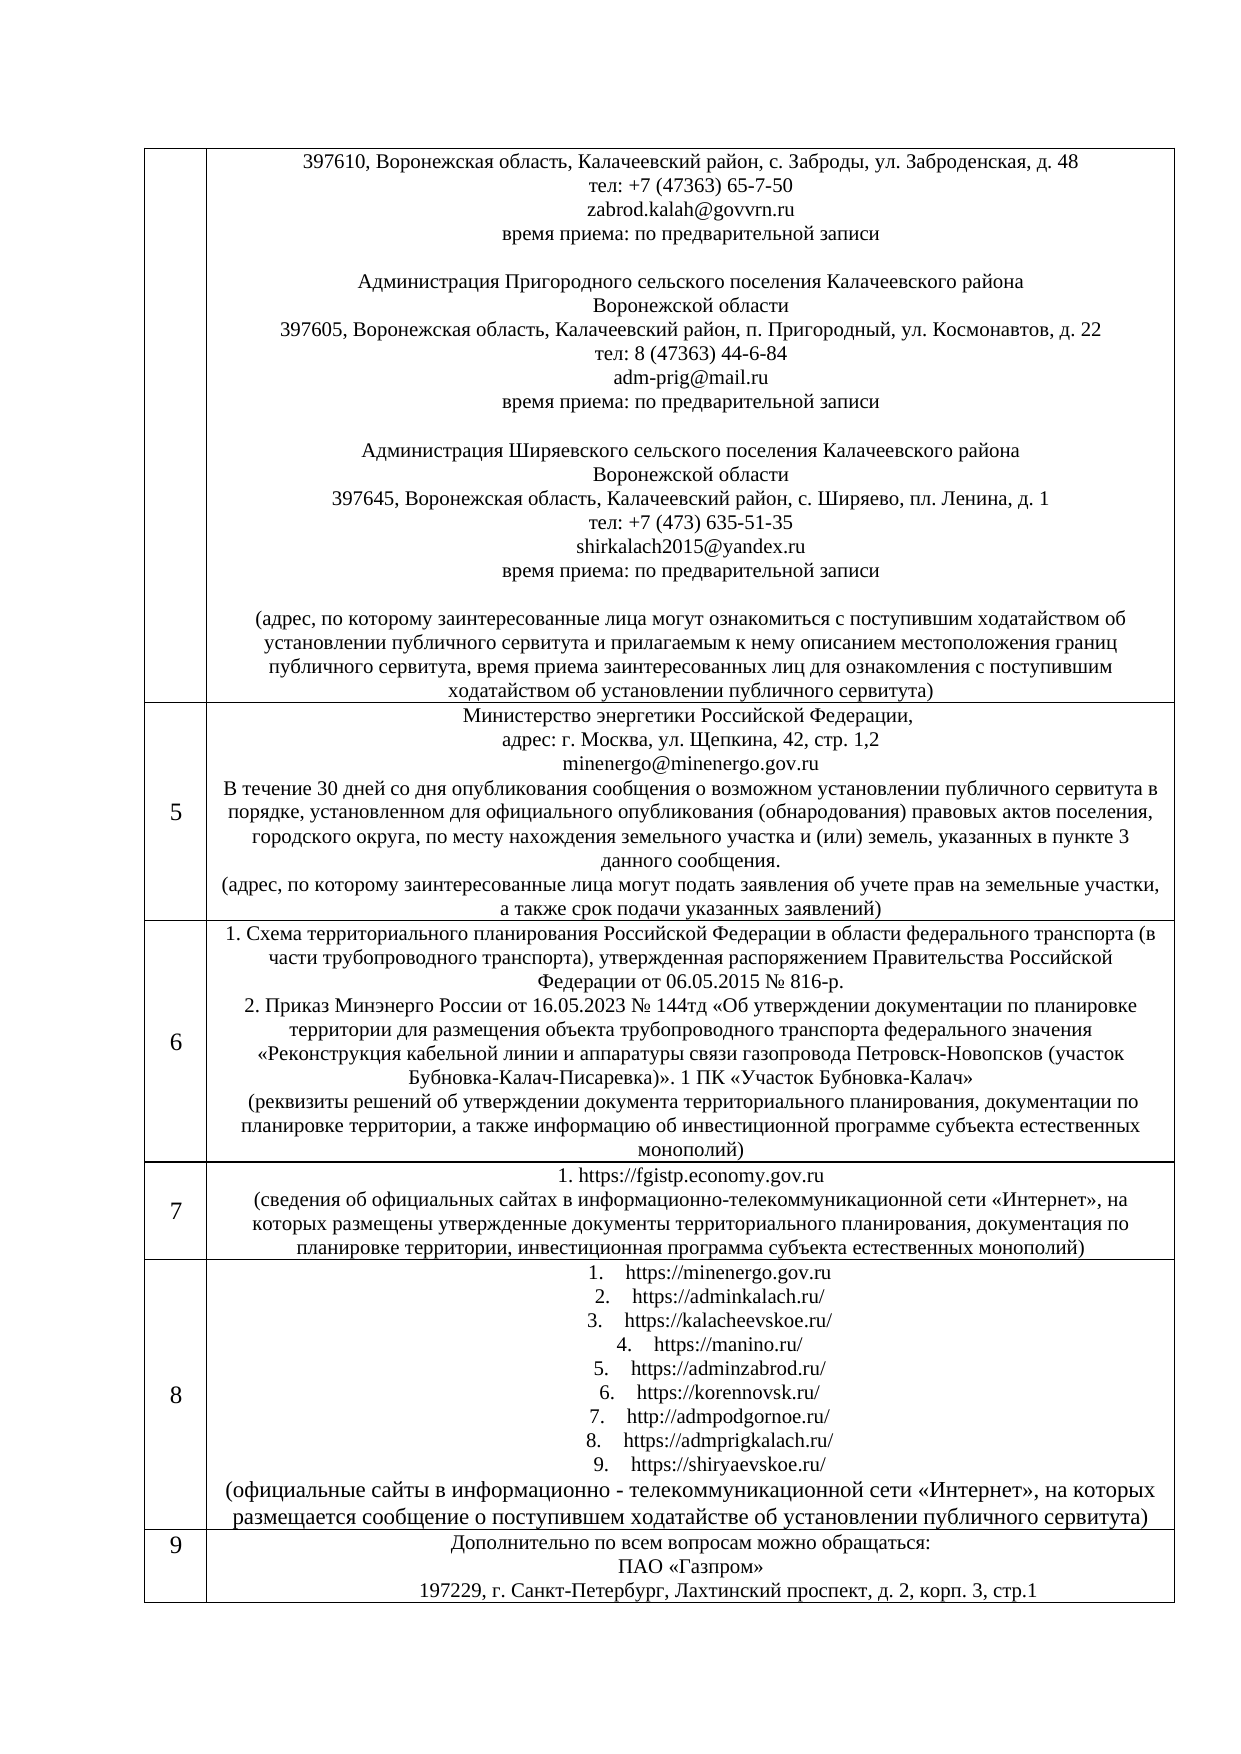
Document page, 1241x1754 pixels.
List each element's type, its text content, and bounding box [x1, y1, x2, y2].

table_cell 5 [145, 703, 206, 920]
table_cell 6 [145, 921, 206, 1161]
table_cell Министерство энергетики Российской Федерации, адрес: г. Москва, ул. Щепкина, 42, стр. 1,2 minenergo@minenergo.gov.ru В течение 30 дней со дня опубликования сообщения о возможном установлении публичного сервитута в порядке, установленном для официального опубликования (обнародования) правовых актов поселения, городского округа, по месту нахождения земельного участка и (или) земель, указанных в пункте 3 данного сообщения. (адрес, по которому заинтересованные лица могут подать заявления об учете прав на земельные участки, а также срок подачи указанных заявлений) [207, 703, 1174, 920]
table_cell 8 [145, 1260, 206, 1529]
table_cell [207, 1530, 1174, 1602]
table_cell 7 [145, 1163, 206, 1259]
table_cell 9 [145, 1530, 206, 1602]
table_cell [207, 149, 1174, 702]
table_cell 4 [145, 149, 206, 702]
table_cell 1. https://fgistp.economy.gov.ru (сведения об официальных сайтах в информационно-телекоммуникационной сети «Интернет», на которых размещены утвержденные документы территориального планирования, документация по планировке территории, инвестиционная программа субъекта естественных монополий) [207, 1163, 1174, 1259]
table_cell https://minenergo.gov.ru https://adminkalach.ru/ https://kalacheevskoe.ru/ https://manino.ru/ https://adminzabrod.ru/ https://korennovsk.ru/ http://admpodgornoe.ru/ https://admprigkalach.ru/ https://shiryaevskoe.ru/ (официальные сайты в информационно - телекоммуникационной сети «Интернет», на которых размещается сообщение о поступившем ходатайстве об установлении публичного сервитута) [207, 1260, 1174, 1529]
table_cell 1. Схема территориального планирования Российской Федерации в области федерального транспорта (в части трубопроводного транспорта), утвержденная распоряжением Правительства Российской Федерации от 06.05.2015 № 816-р. 2. Приказ Минэнерго России от 16.05.2023 № 144тд «Об утверждении документации по планировке территории для размещения объекта трубопроводного транспорта федерального значения «Реконструкция кабельной линии и аппаратуры связи газопровода Петровск-Новопсков (участок Бубновка-Калач-Писаревка)». 1 ПК «Участок Бубновка-Калач» (реквизиты решений об утверждении документа территориального планирования, документации по планировке территории, а также информацию об инвестиционной программе субъекта естественных монополий) [207, 921, 1174, 1161]
